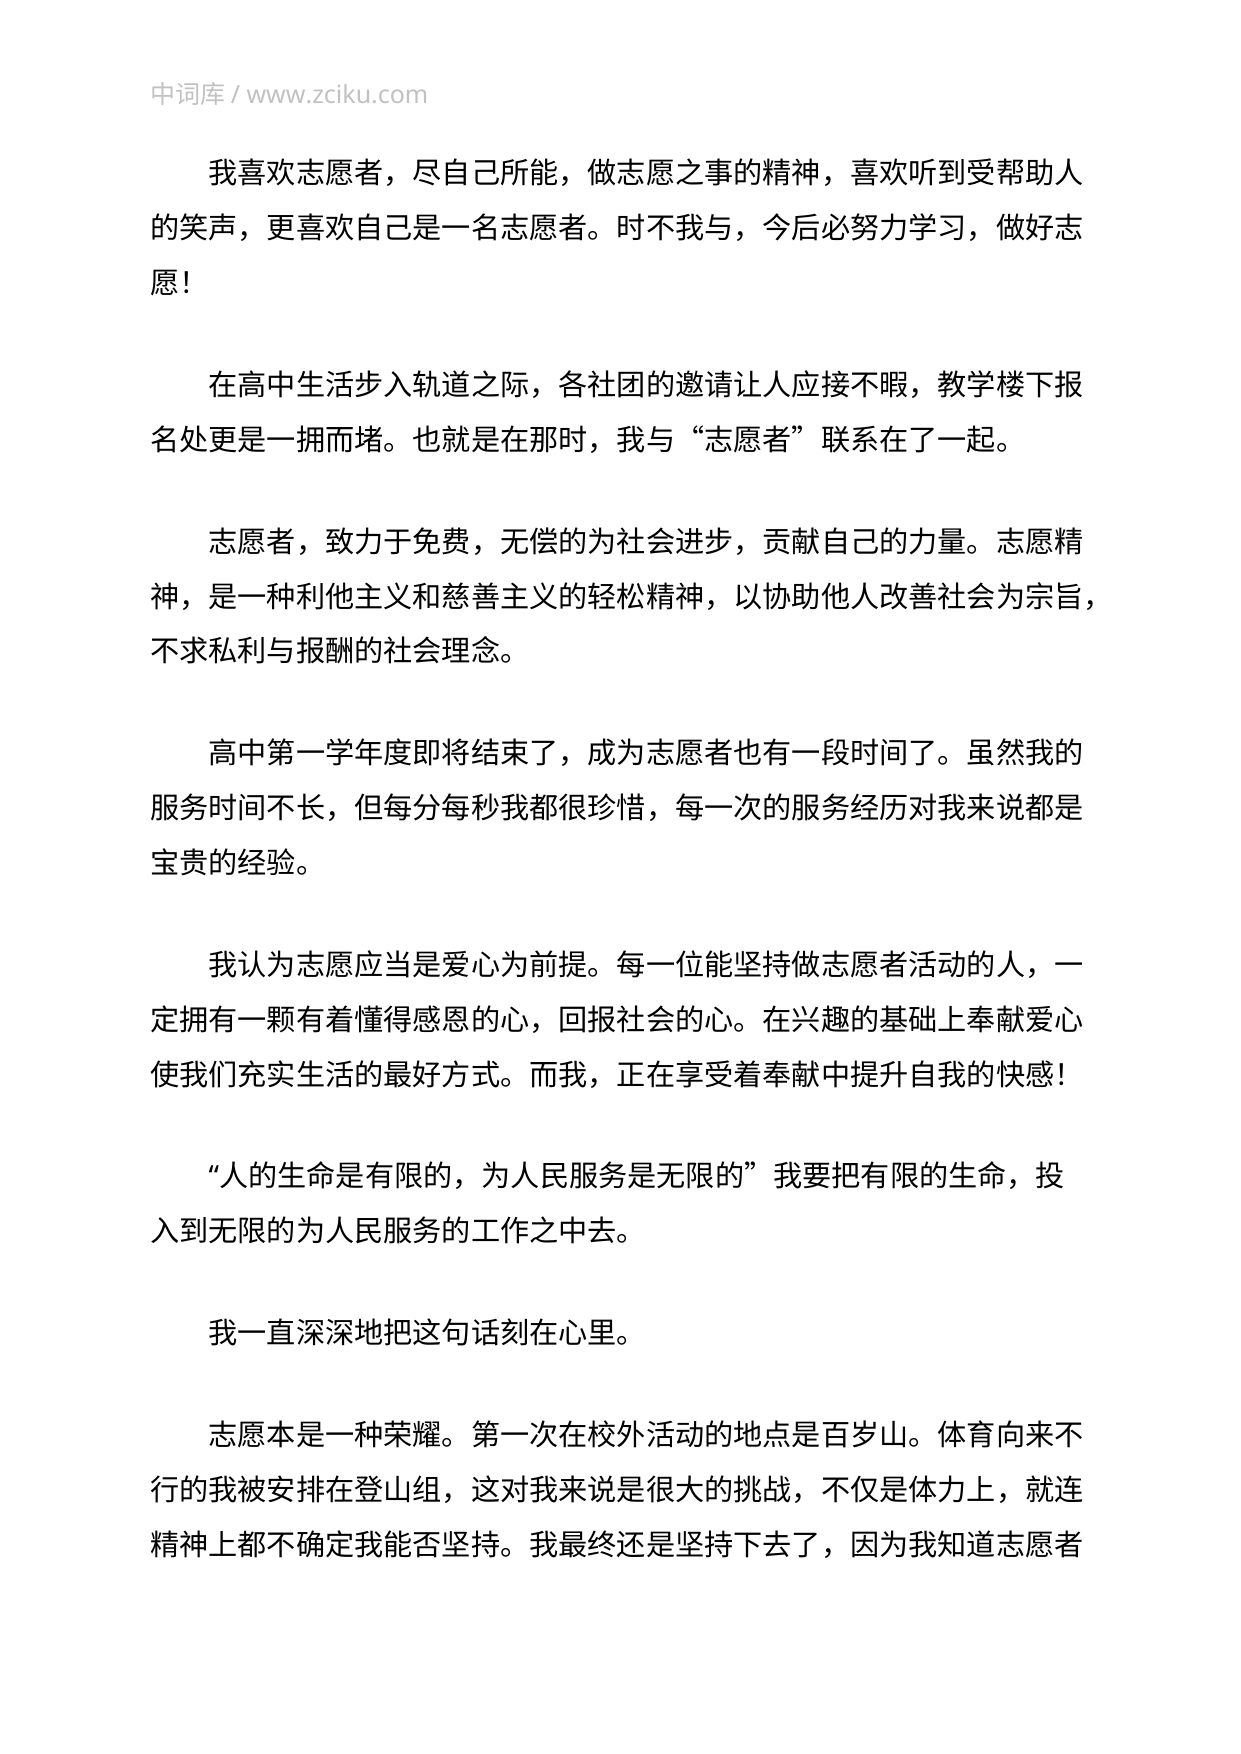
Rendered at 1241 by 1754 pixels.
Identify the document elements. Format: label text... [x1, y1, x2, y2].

text 我一直深深地把这句话刻在心里。 [150, 1310, 1090, 1352]
text “人的生命是有限的，为人民服务是无限的”我要把有限的生命，投入到无限的为人民服务的工作之中去。 [150, 1153, 1090, 1250]
text 志愿者，致力于免费，无偿的为社会进步，贡献自己的力量。志愿精神，是一种利他主义和慈善主义的轻松精神，以协助他人改善社会为宗旨，不求私利与报酬的社会理念。 [150, 518, 1090, 670]
text 我认为志愿应当是爱心为前提。每一位能坚持做志愿者活动的人，一定拥有一颗有着懂得感恩的心，回报社会的心。在兴趣的基础上奉献爱心使我们充实生活的最好方式。而我，正在享受着奉献中提升自我的快感！ [150, 941, 1090, 1093]
text 我喜欢志愿者，尽自己所能，做志愿之事的精神，喜欢听到受帮助人的笑声，更喜欢自己是一名志愿者。时不我与，今后必努力学习，做好志愿！ [150, 150, 1090, 302]
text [150, 1411, 1090, 1563]
text 在高中生活步入轨道之际，各社团的邀请让人应接不暇，教学楼下报名处更是一拥而堵。也就是在那时，我与“志愿者”联系在了一起。 [150, 362, 1090, 459]
text 高中第一学年度即将结束了，成为志愿者也有一段时间了。虽然我的服务时间不长，但每分每秒我都很珍惜，每一次的服务经历对我来说都是宝贵的经验。 [150, 730, 1090, 882]
